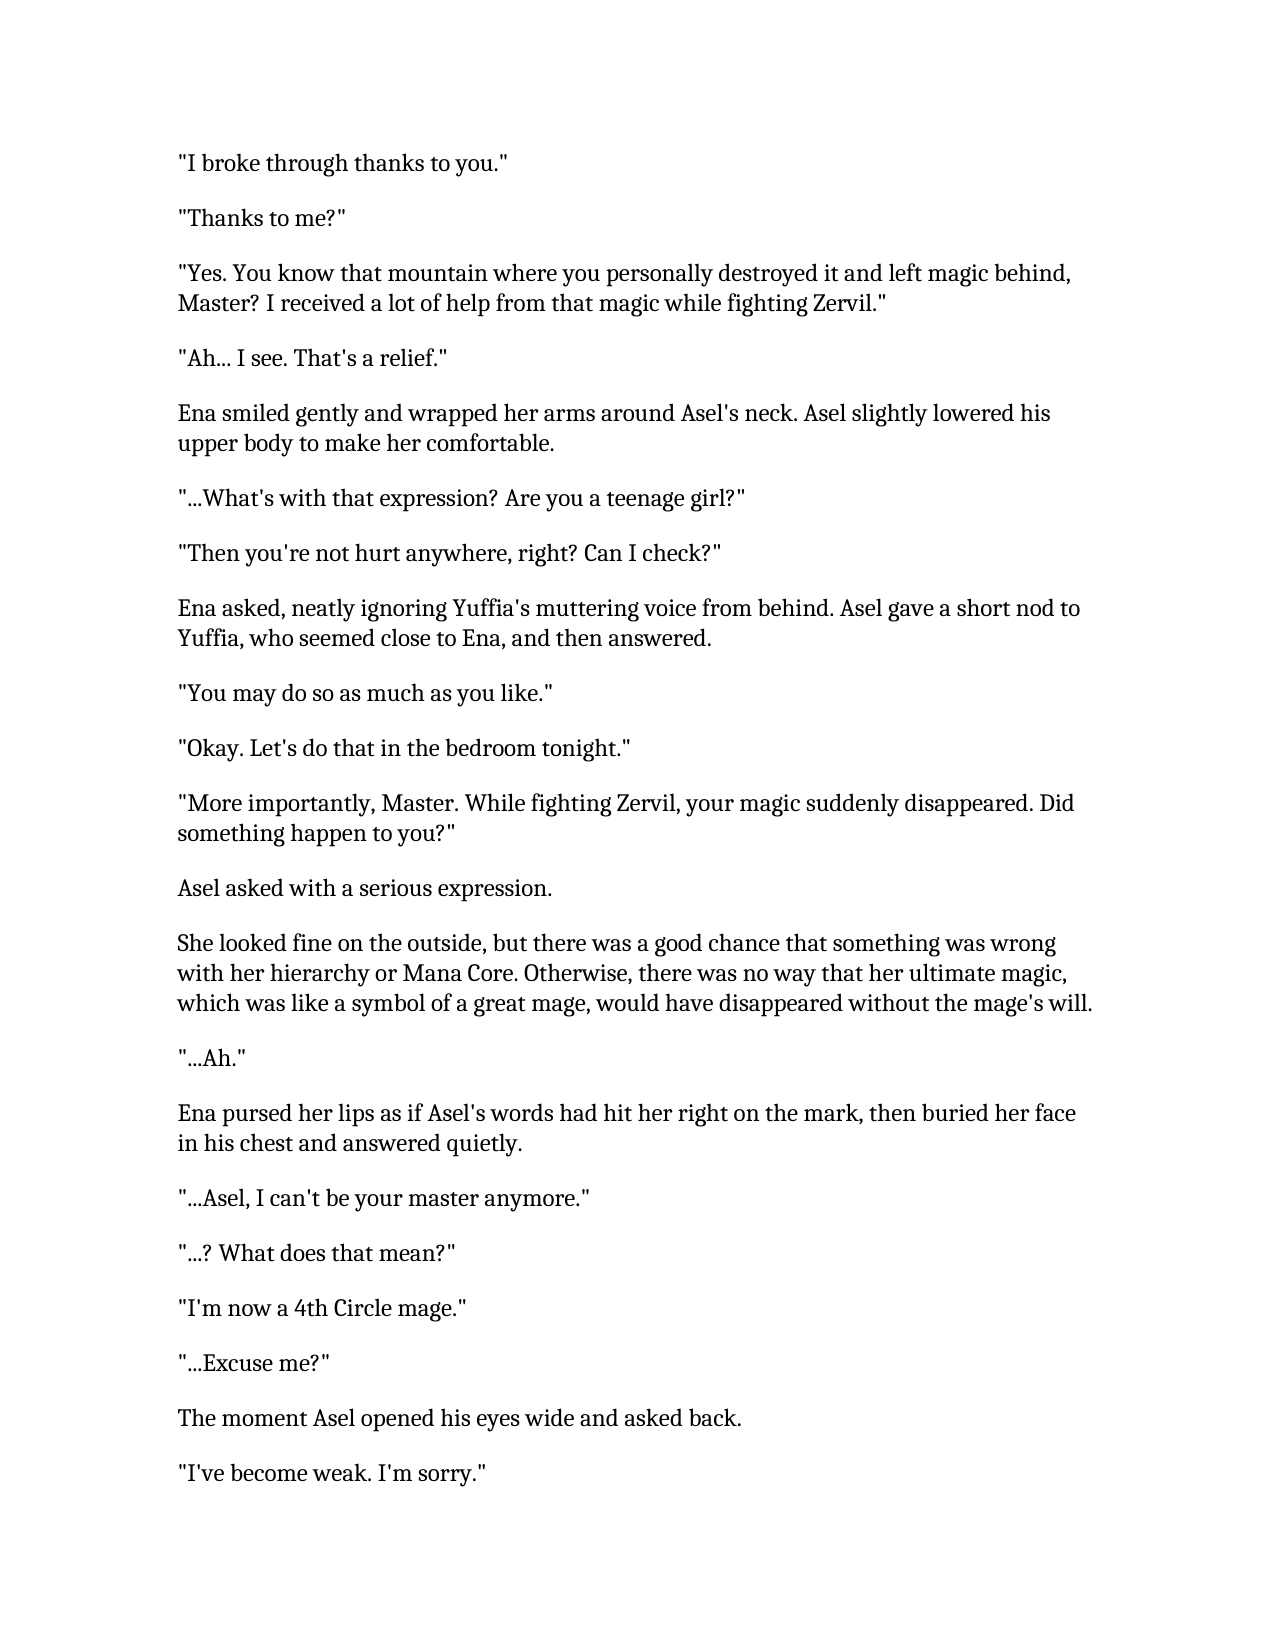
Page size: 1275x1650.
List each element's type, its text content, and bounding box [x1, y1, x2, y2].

text Ena pursed her lips as if Asel's words had hit her right on the mark, then buried her face in his chest and answered quietly. [177, 1098, 1098, 1158]
text "I'm now a 4th Circle mage." [177, 1293, 1098, 1323]
text "Ah... I see. That's a relief." [177, 343, 1098, 373]
text "...What's with that expression? Are you a teenage girl?" [177, 483, 1098, 513]
text The moment Asel opened his eyes wide and asked back. [177, 1403, 1098, 1433]
text "I broke through thanks to you." [177, 148, 1098, 178]
text "...Excuse me?" [177, 1348, 1098, 1378]
text "Okay. Let's do that in the bedroom tonight." [177, 733, 1098, 763]
text "...Ah." [177, 1043, 1098, 1073]
text "...? What does that mean?" [177, 1238, 1098, 1268]
text "...Asel, I can't be your master anymore." [177, 1183, 1098, 1213]
text She looked fine on the outside, but there was a good chance that something was wrong with her hierarchy or Mana Core. Otherwise, there was no way that her ultimate magic, which was like a symbol of a great mage, would have disappeared without the mage's will. [177, 928, 1098, 1018]
text "Thanks to me?" [177, 203, 1098, 233]
text "Then you're not hurt anywhere, right? Can I check?" [177, 538, 1098, 568]
text Asel asked with a serious expression. [177, 873, 1098, 903]
text "You may do so as much as you like." [177, 678, 1098, 708]
text Ena smiled gently and wrapped her arms around Asel's neck. Asel slightly lowered his upper body to make her comfortable. [177, 398, 1098, 458]
text Ena asked, neatly ignoring Yuffia's muttering voice from behind. Asel gave a short nod to Yuffia, who seemed close to Ena, and then answered. [177, 593, 1098, 653]
text "Yes. You know that mountain where you personally destroyed it and left magic behind, Master? I received a lot of help from that magic while fighting Zervil." [177, 258, 1098, 318]
text "More importantly, Master. While fighting Zervil, your magic suddenly disappeared. Did something happen to you?" [177, 788, 1098, 848]
text "I've become weak. I'm sorry." [177, 1458, 1098, 1488]
